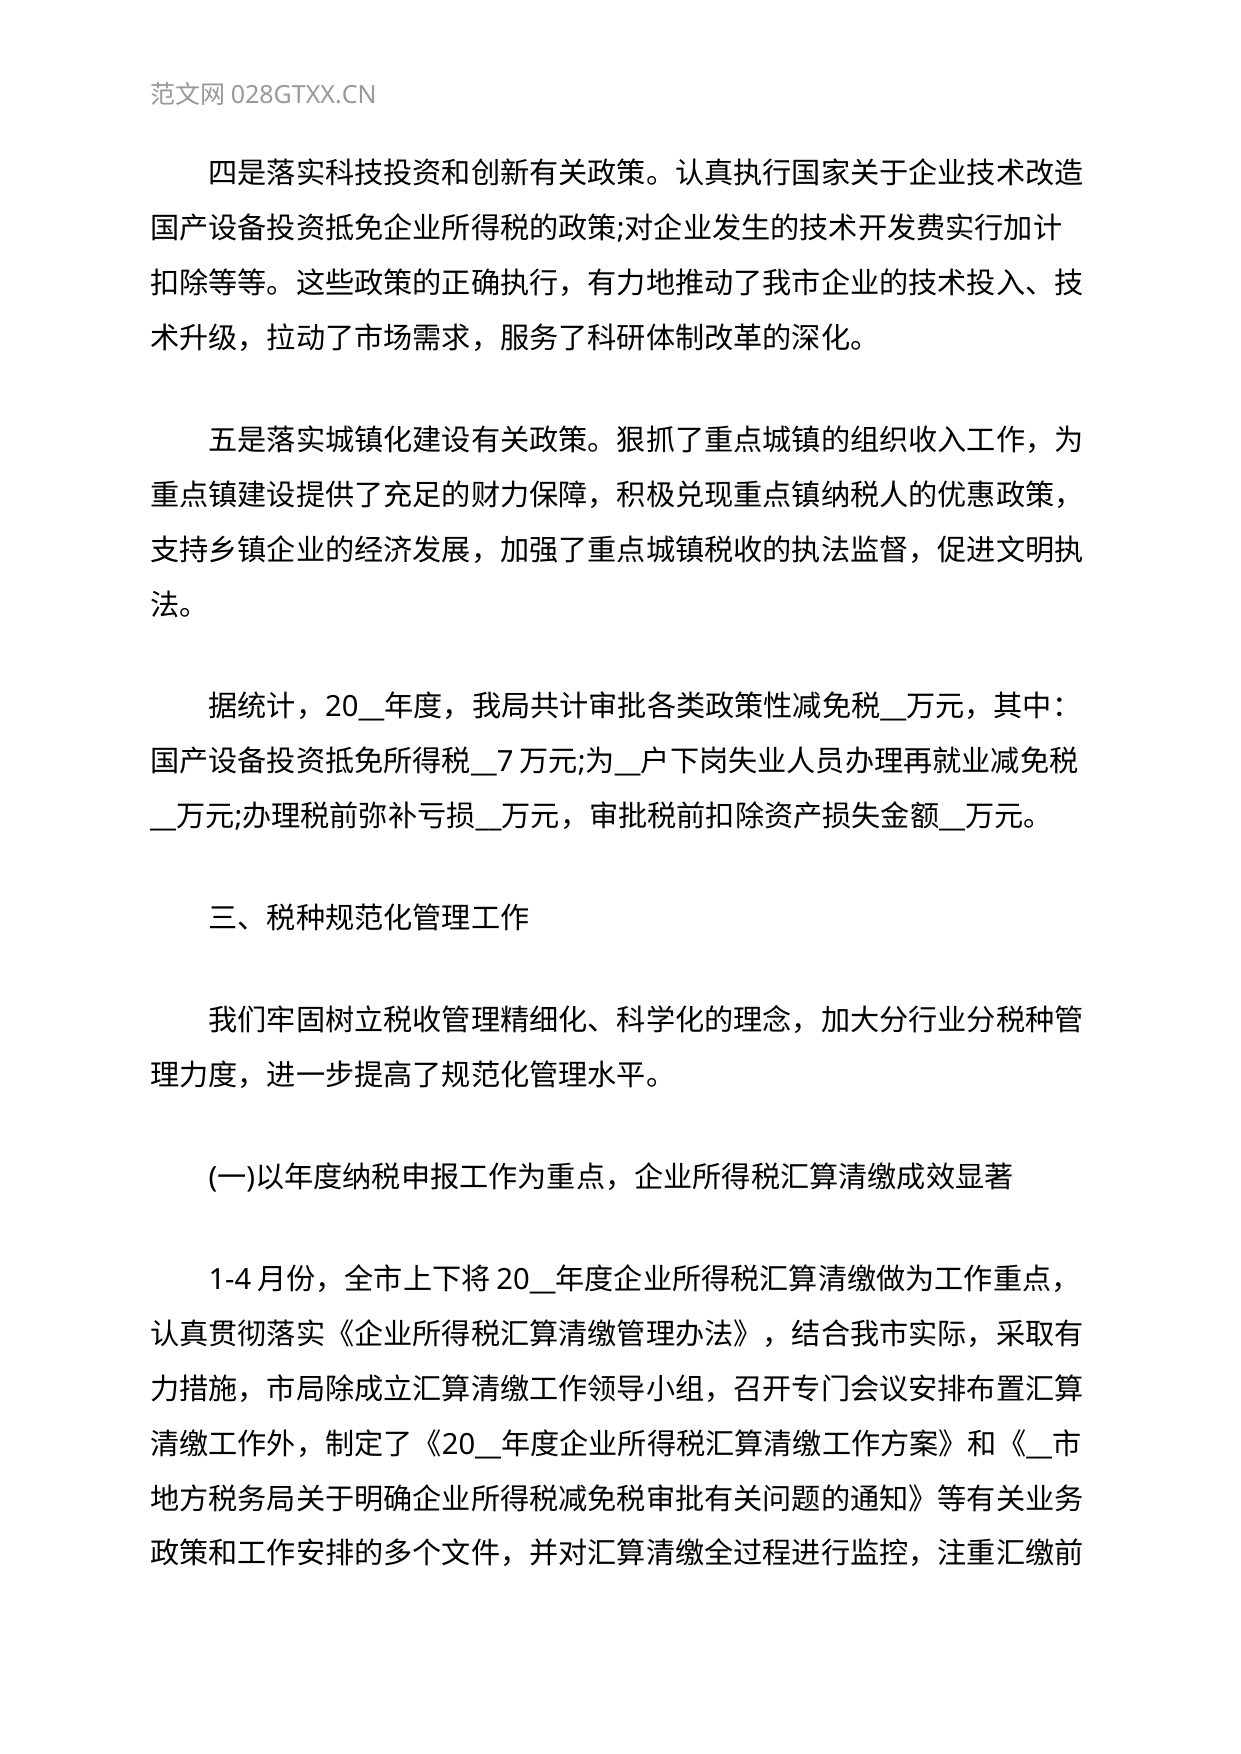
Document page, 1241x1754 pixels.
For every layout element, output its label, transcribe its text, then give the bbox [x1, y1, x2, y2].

text 我们牢固树立税收管理精细化、科学化的理念，加大分行业分税种管理力度，进一步提高了规范化管理水平。 [150, 997, 1090, 1094]
text 四是落实科技投资和创新有关政策。认真执行国家关于企业技术改造国产设备投资抵免企业所得税的政策;对企业发生的技术开发费实行加计扣除等等。这些政策的正确执行，有力地推动了我市企业的技术投入、技术升级，拉动了市场需求，服务了科研体制改革的深化。 [150, 150, 1090, 357]
text 五是落实城镇化建设有关政策。狠抓了重点城镇的组织收入工作，为重点镇建设提供了充足的财力保障，积极兑现重点镇纳税人的优惠政策，支持乡镇企业的经济发展，加强了重点城镇税收的执法监督，促进文明执法。 [150, 417, 1090, 623]
text 据统计，20__年度，我局共计审批各类政策性减免税__万元，其中：国产设备投资抵免所得税__7万元;为__户下岗失业人员办理再就业减免税__万元;办理税前弥补亏损__万元，审批税前扣除资产损失金额__万元。 [150, 683, 1090, 835]
text 三、税种规范化管理工作 [150, 895, 1090, 937]
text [150, 1255, 1090, 1572]
text (一)以年度纳税申报工作为重点，企业所得税汇算清缴成效显著 [150, 1153, 1090, 1196]
